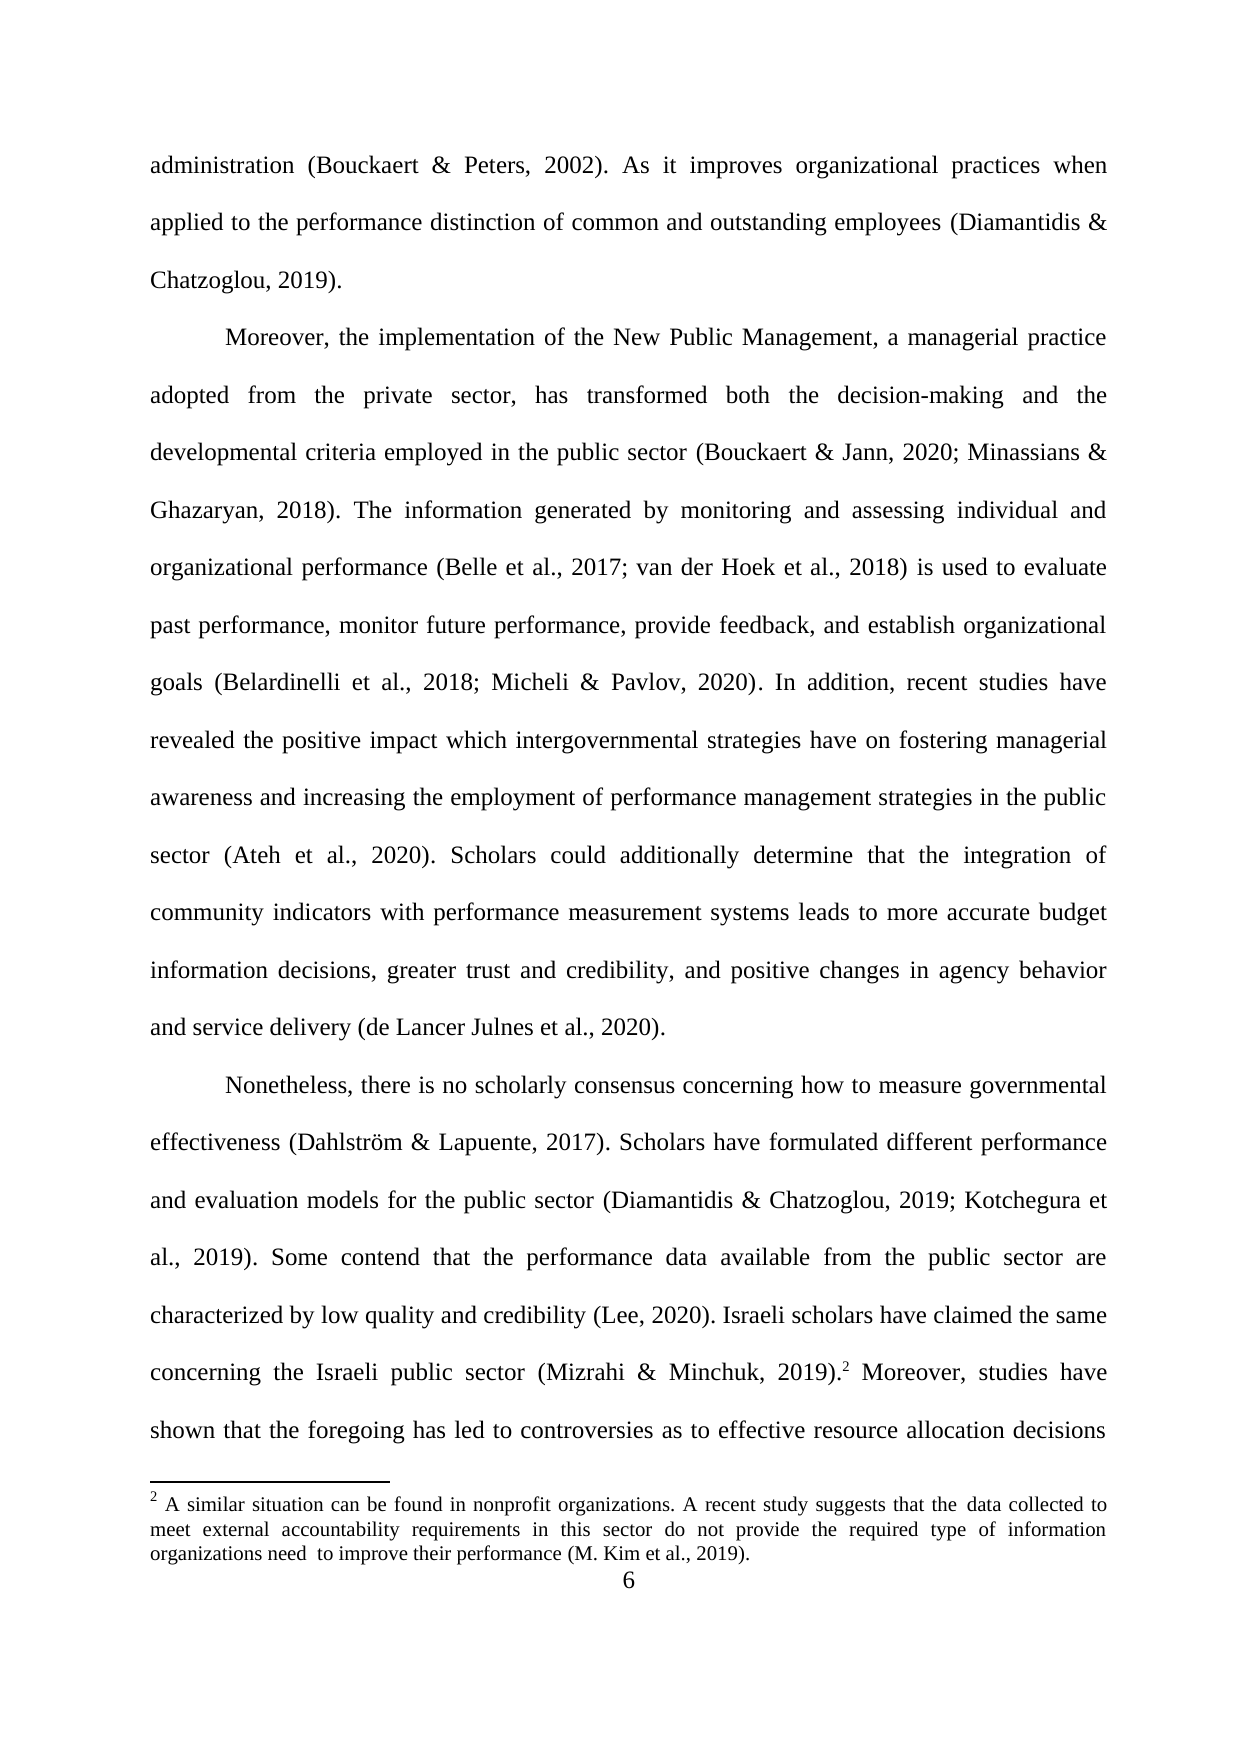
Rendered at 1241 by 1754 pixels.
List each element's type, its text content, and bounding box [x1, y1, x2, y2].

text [150, 1070, 1107, 1444]
text Moreover, the implementation of the New Public Management, a managerial practice adopted from the private sector, has transformed both the decision-making and the developmental criteria employed in the public sector (Bouckaert & Jann, 2020; Minassians & Ghazaryan, 2018). The information generated by monitoring and assessing individual and organizational performance (Belle et al., 2017; van der Hoek et al., 2018) is used to evaluate past performance, monitor future performance, provide feedback, and establish organizational goals (Belardinelli et al., 2018; Micheli & Pavlov, 2020). In addition, recent studies have revealed the positive impact which intergovernmental strategies have on fostering managerial awareness and increasing the employment of performance management strategies in the public sector (Ateh et al., 2020). Scholars could additionally determine that the integration of community indicators with performance measurement systems leads to more accurate budget information decisions, greater trust and credibility, and positive changes in agency behavior and service delivery (de Lancer Julnes et al., 2020). [150, 322, 1107, 1041]
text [150, 150, 1107, 294]
